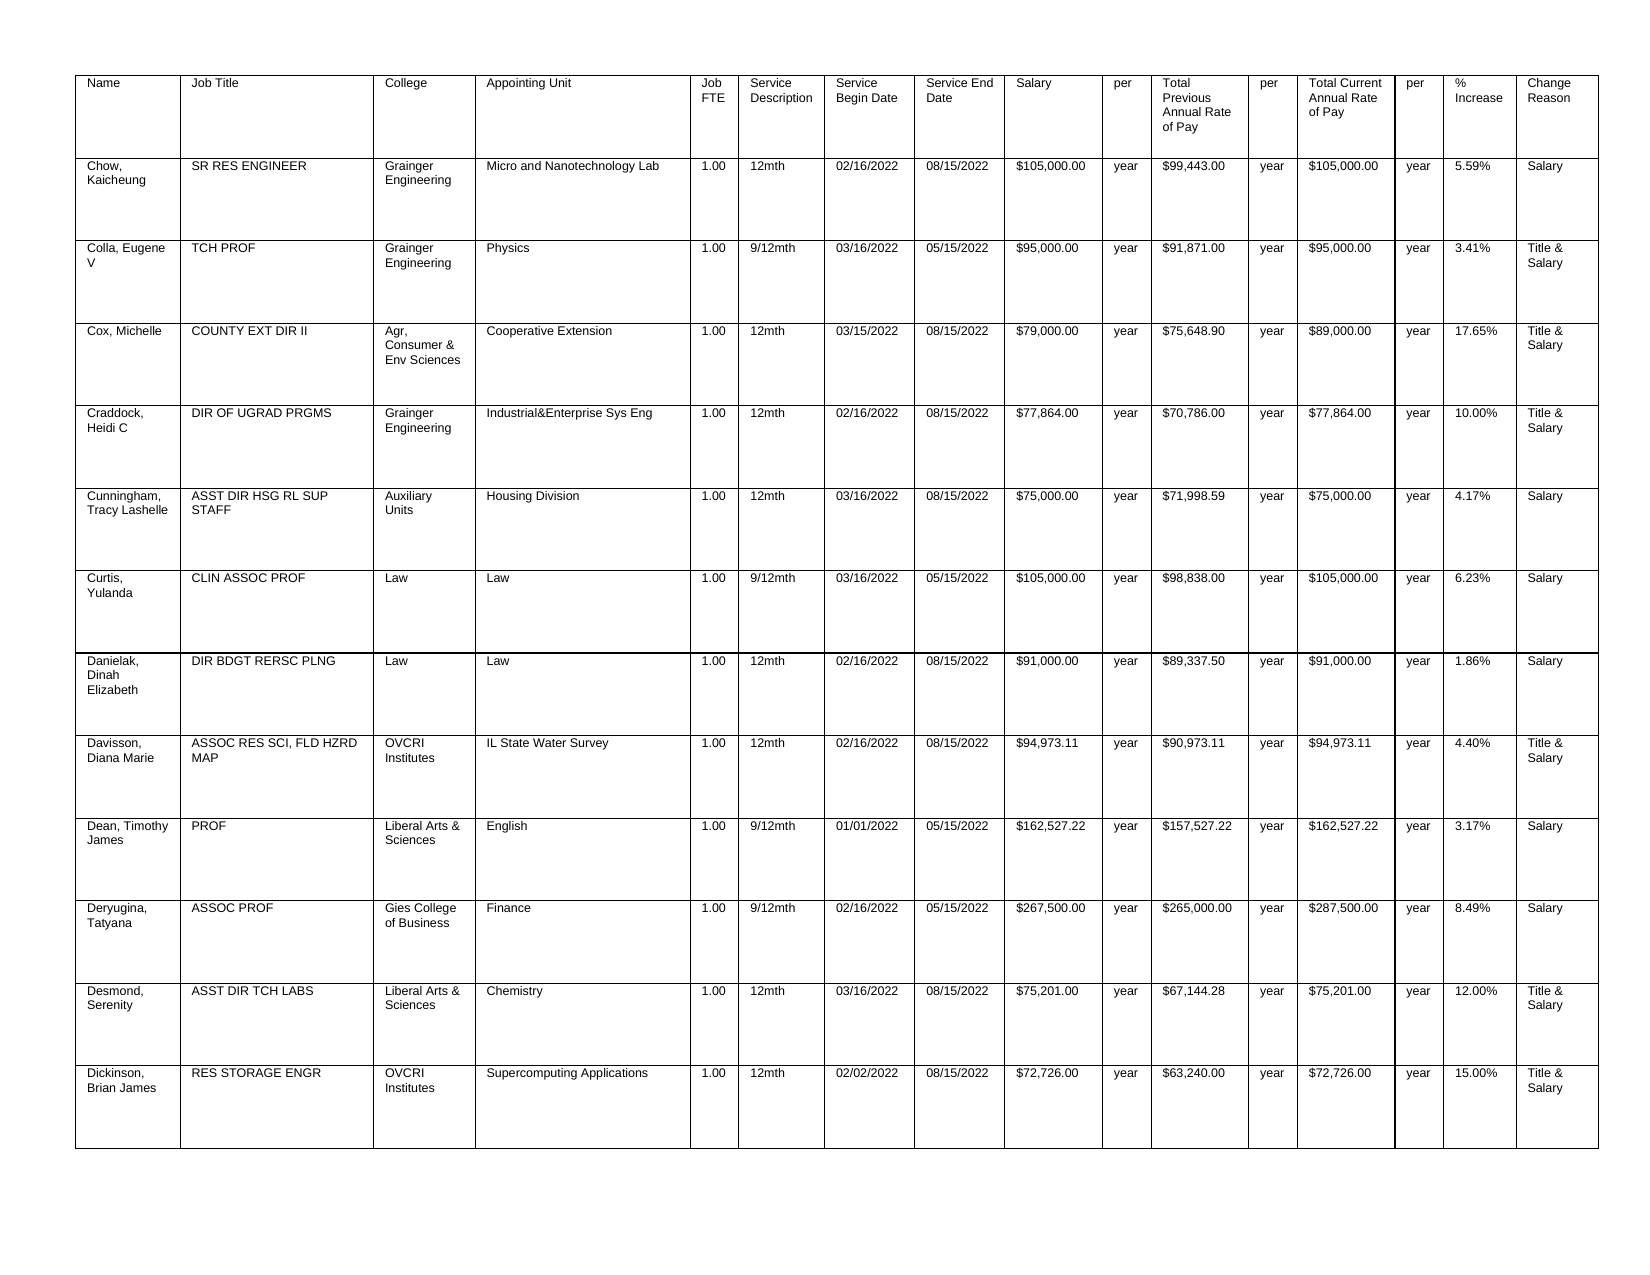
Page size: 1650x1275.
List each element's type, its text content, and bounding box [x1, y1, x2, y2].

table_cell $267,500.00 [1005, 901, 1102, 982]
table_cell 1.00 [691, 901, 738, 982]
table_cell Grainger Engineering [374, 159, 475, 240]
table_cell year [1396, 406, 1443, 487]
table_cell 12mth [739, 1066, 824, 1147]
table_cell Appointing Unit [476, 76, 690, 157]
table_cell Liberal Arts & Sciences [374, 984, 475, 1065]
table_cell 3.41% [1444, 241, 1516, 322]
table_cell 4.40% [1444, 736, 1516, 817]
table_cell CLIN ASSOC PROF [181, 571, 373, 652]
table_cell 17.65% [1444, 324, 1516, 405]
table_cell Grainger Engineering [374, 406, 475, 487]
table_cell $90,973.11 [1152, 736, 1248, 817]
table_cell Salary [1005, 76, 1102, 157]
table_cell 02/16/2022 [825, 901, 914, 982]
table_cell year [1249, 901, 1297, 982]
table_cell Dickinson, Brian James [76, 1066, 180, 1147]
table_cell $75,648.90 [1152, 324, 1248, 405]
table_cell 1.00 [691, 159, 738, 240]
table_cell 1.00 [691, 489, 738, 570]
table_cell Job Title [181, 76, 373, 157]
table_cell Cox, Michelle [76, 324, 180, 405]
table_cell Salary [1517, 819, 1598, 900]
table_cell year [1249, 654, 1297, 735]
table_cell year [1103, 736, 1151, 817]
table_cell $98,838.00 [1152, 571, 1248, 652]
table_cell % Increase [1444, 76, 1516, 157]
table_cell 8.49% [1444, 901, 1516, 982]
table_cell 05/15/2022 [915, 241, 1004, 322]
table_cell 12mth [739, 736, 824, 817]
table_cell Housing Division [476, 489, 690, 570]
table_cell $63,240.00 [1152, 1066, 1248, 1147]
table_cell RES STORAGE ENGR [181, 1066, 373, 1147]
table_cell Salary [1517, 654, 1598, 735]
table_cell year [1396, 159, 1443, 240]
table_cell 05/15/2022 [915, 901, 1004, 982]
table_cell year [1249, 324, 1297, 405]
table_cell year [1396, 736, 1443, 817]
table_cell 1.00 [691, 406, 738, 487]
table_cell year [1249, 736, 1297, 817]
table_cell year [1396, 324, 1443, 405]
table_cell 12.00% [1444, 984, 1516, 1065]
table_cell 02/16/2022 [825, 736, 914, 817]
table_cell year [1396, 819, 1443, 900]
table_cell Title & Salary [1517, 241, 1598, 322]
table_cell 12mth [739, 406, 824, 487]
table_cell 4.17% [1444, 489, 1516, 570]
table_cell $67,144.28 [1152, 984, 1248, 1065]
table_cell 9/12mth [739, 241, 824, 322]
table_cell Cooperative Extension [476, 324, 690, 405]
table_cell year [1103, 819, 1151, 900]
table_cell $94,973.11 [1298, 736, 1394, 817]
table_cell $105,000.00 [1005, 159, 1102, 240]
table_cell 08/15/2022 [915, 984, 1004, 1065]
table_cell ASSOC PROF [181, 901, 373, 982]
table_cell 6.23% [1444, 571, 1516, 652]
table_cell 10.00% [1444, 406, 1516, 487]
table_cell $89,000.00 [1298, 324, 1394, 405]
table_cell year [1396, 654, 1443, 735]
table_cell $91,000.00 [1298, 654, 1394, 735]
table_cell IL State Water Survey [476, 736, 690, 817]
table_cell Law [476, 654, 690, 735]
table_cell 08/15/2022 [915, 654, 1004, 735]
table_cell Curtis, Yulanda [76, 571, 180, 652]
table_cell Law [374, 654, 475, 735]
table_cell 01/01/2022 [825, 819, 914, 900]
table_cell Total Previous Annual Rate of Pay [1152, 76, 1248, 157]
table_cell OVCRI Institutes [374, 1066, 475, 1147]
table_cell $105,000.00 [1005, 571, 1102, 652]
table_cell $89,337.50 [1152, 654, 1248, 735]
table_cell year [1249, 159, 1297, 240]
table_cell 3.17% [1444, 819, 1516, 900]
table_cell Total Current Annual Rate of Pay [1298, 76, 1394, 157]
table_cell Danielak, Dinah Elizabeth [76, 654, 180, 735]
table_cell year [1396, 901, 1443, 982]
table_cell $91,000.00 [1005, 654, 1102, 735]
table_cell 05/15/2022 [915, 571, 1004, 652]
table_cell 03/16/2022 [825, 489, 914, 570]
table_cell $95,000.00 [1005, 241, 1102, 322]
table_cell 08/15/2022 [915, 489, 1004, 570]
table_cell $287,500.00 [1298, 901, 1394, 982]
table_cell Law [374, 571, 475, 652]
table_cell Gies College of Business [374, 901, 475, 982]
table_cell Title & Salary [1517, 984, 1598, 1065]
table_cell Agr, Consumer & Env Sciences [374, 324, 475, 405]
table_cell 02/16/2022 [825, 159, 914, 240]
table_cell Deryugina, Tatyana [76, 901, 180, 982]
table_cell DIR OF UGRAD PRGMS [181, 406, 373, 487]
table_cell COUNTY EXT DIR II [181, 324, 373, 405]
table_cell 08/15/2022 [915, 159, 1004, 240]
table_cell OVCRI Institutes [374, 736, 475, 817]
table_cell $77,864.00 [1005, 406, 1102, 487]
table_cell year [1103, 241, 1151, 322]
table_cell Physics [476, 241, 690, 322]
table_cell year [1249, 984, 1297, 1065]
table_cell 1.00 [691, 241, 738, 322]
table_cell year [1103, 901, 1151, 982]
table_cell 08/15/2022 [915, 1066, 1004, 1147]
table_cell Grainger Engineering [374, 241, 475, 322]
table_cell Liberal Arts & Sciences [374, 819, 475, 900]
table_cell $105,000.00 [1298, 571, 1394, 652]
table_cell ASSOC RES SCI, FLD HZRD MAP [181, 736, 373, 817]
table_cell year [1103, 159, 1151, 240]
table_cell $162,527.22 [1005, 819, 1102, 900]
table_cell $75,000.00 [1298, 489, 1394, 570]
table_cell year [1396, 571, 1443, 652]
table_cell $91,871.00 [1152, 241, 1248, 322]
table_cell $72,726.00 [1005, 1066, 1102, 1147]
table_cell year [1103, 654, 1151, 735]
table_cell Colla, Eugene V [76, 241, 180, 322]
table_cell Davisson, Diana Marie [76, 736, 180, 817]
table_cell 9/12mth [739, 901, 824, 982]
table_cell English [476, 819, 690, 900]
table_cell 02/16/2022 [825, 654, 914, 735]
table_cell $162,527.22 [1298, 819, 1394, 900]
table_cell Supercomputing Applications [476, 1066, 690, 1147]
table_cell year [1249, 1066, 1297, 1147]
table_cell 02/16/2022 [825, 406, 914, 487]
table_cell Dean, Timothy James [76, 819, 180, 900]
table_cell per [1249, 76, 1297, 157]
table_cell 1.00 [691, 324, 738, 405]
table_cell $75,201.00 [1005, 984, 1102, 1065]
table_cell $157,527.22 [1152, 819, 1248, 900]
table_cell year [1396, 984, 1443, 1065]
table_cell 12mth [739, 489, 824, 570]
table_cell Title & Salary [1517, 324, 1598, 405]
table_cell year [1396, 489, 1443, 570]
table_cell Micro and Nanotechnology Lab [476, 159, 690, 240]
table_cell year [1396, 241, 1443, 322]
table_cell year [1249, 819, 1297, 900]
table_cell 12mth [739, 654, 824, 735]
table_cell Law [476, 571, 690, 652]
table_cell $71,998.59 [1152, 489, 1248, 570]
table_cell College [374, 76, 475, 157]
table_cell 1.86% [1444, 654, 1516, 735]
table_cell Service End Date [915, 76, 1004, 157]
table_cell year [1103, 324, 1151, 405]
table_cell Cunningham, Tracy Lashelle [76, 489, 180, 570]
table_cell $94,973.11 [1005, 736, 1102, 817]
table_cell year [1249, 406, 1297, 487]
table_cell $72,726.00 [1298, 1066, 1394, 1147]
table_cell 9/12mth [739, 819, 824, 900]
table_cell 1.00 [691, 571, 738, 652]
table_cell 1.00 [691, 736, 738, 817]
table_cell year [1103, 1066, 1151, 1147]
table_cell per [1103, 76, 1151, 157]
table_cell year [1103, 984, 1151, 1065]
table_cell 12mth [739, 984, 824, 1065]
table_cell Name [76, 76, 180, 157]
table_cell 08/15/2022 [915, 406, 1004, 487]
table_cell $75,201.00 [1298, 984, 1394, 1065]
table_cell ASST DIR TCH LABS [181, 984, 373, 1065]
table_cell year [1249, 489, 1297, 570]
table_cell $79,000.00 [1005, 324, 1102, 405]
table_cell Title & Salary [1517, 736, 1598, 817]
table_cell year [1249, 241, 1297, 322]
table_cell Job FTE [691, 76, 738, 157]
table_cell 1.00 [691, 819, 738, 900]
table_cell 12mth [739, 159, 824, 240]
table_cell ASST DIR HSG RL SUP STAFF [181, 489, 373, 570]
table_cell Change Reason [1517, 76, 1598, 157]
table_cell TCH PROF [181, 241, 373, 322]
table_cell 08/15/2022 [915, 736, 1004, 817]
table_cell 03/16/2022 [825, 571, 914, 652]
table_cell $77,864.00 [1298, 406, 1394, 487]
table_cell year [1103, 571, 1151, 652]
table_cell 9/12mth [739, 571, 824, 652]
table_cell year [1249, 571, 1297, 652]
table_cell 12mth [739, 324, 824, 405]
table_cell $95,000.00 [1298, 241, 1394, 322]
table_cell Service Description [739, 76, 824, 157]
table_cell per [1396, 76, 1443, 157]
table_cell 1.00 [691, 984, 738, 1065]
table_cell year [1103, 406, 1151, 487]
table_cell Craddock, Heidi C [76, 406, 180, 487]
table_cell $70,786.00 [1152, 406, 1248, 487]
table_cell Title & Salary [1517, 1066, 1598, 1147]
table_cell Auxiliary Units [374, 489, 475, 570]
table_cell Finance [476, 901, 690, 982]
table_cell year [1103, 489, 1151, 570]
table_cell 03/16/2022 [825, 984, 914, 1065]
table_cell 5.59% [1444, 159, 1516, 240]
table_cell $265,000.00 [1152, 901, 1248, 982]
table_cell 03/15/2022 [825, 324, 914, 405]
table_cell 03/16/2022 [825, 241, 914, 322]
table_cell year [1396, 1066, 1443, 1147]
table_cell $99,443.00 [1152, 159, 1248, 240]
table_cell $105,000.00 [1298, 159, 1394, 240]
table_cell Salary [1517, 901, 1598, 982]
table_cell 1.00 [691, 1066, 738, 1147]
table_cell 05/15/2022 [915, 819, 1004, 900]
table_cell DIR BDGT RERSC PLNG [181, 654, 373, 735]
table_cell Title & Salary [1517, 406, 1598, 487]
table_cell Service Begin Date [825, 76, 914, 157]
table_cell Desmond, Serenity [76, 984, 180, 1065]
table_cell Chow, Kaicheung [76, 159, 180, 240]
table_cell 15.00% [1444, 1066, 1516, 1147]
table_cell 02/02/2022 [825, 1066, 914, 1147]
table_cell Chemistry [476, 984, 690, 1065]
table_cell 08/15/2022 [915, 324, 1004, 405]
table_cell Salary [1517, 159, 1598, 240]
table_cell SR RES ENGINEER [181, 159, 373, 240]
table_cell Industrial&Enterprise Sys Eng [476, 406, 690, 487]
table_cell Salary [1517, 571, 1598, 652]
table_cell $75,000.00 [1005, 489, 1102, 570]
table_cell 1.00 [691, 654, 738, 735]
table_cell PROF [181, 819, 373, 900]
table_cell Salary [1517, 489, 1598, 570]
